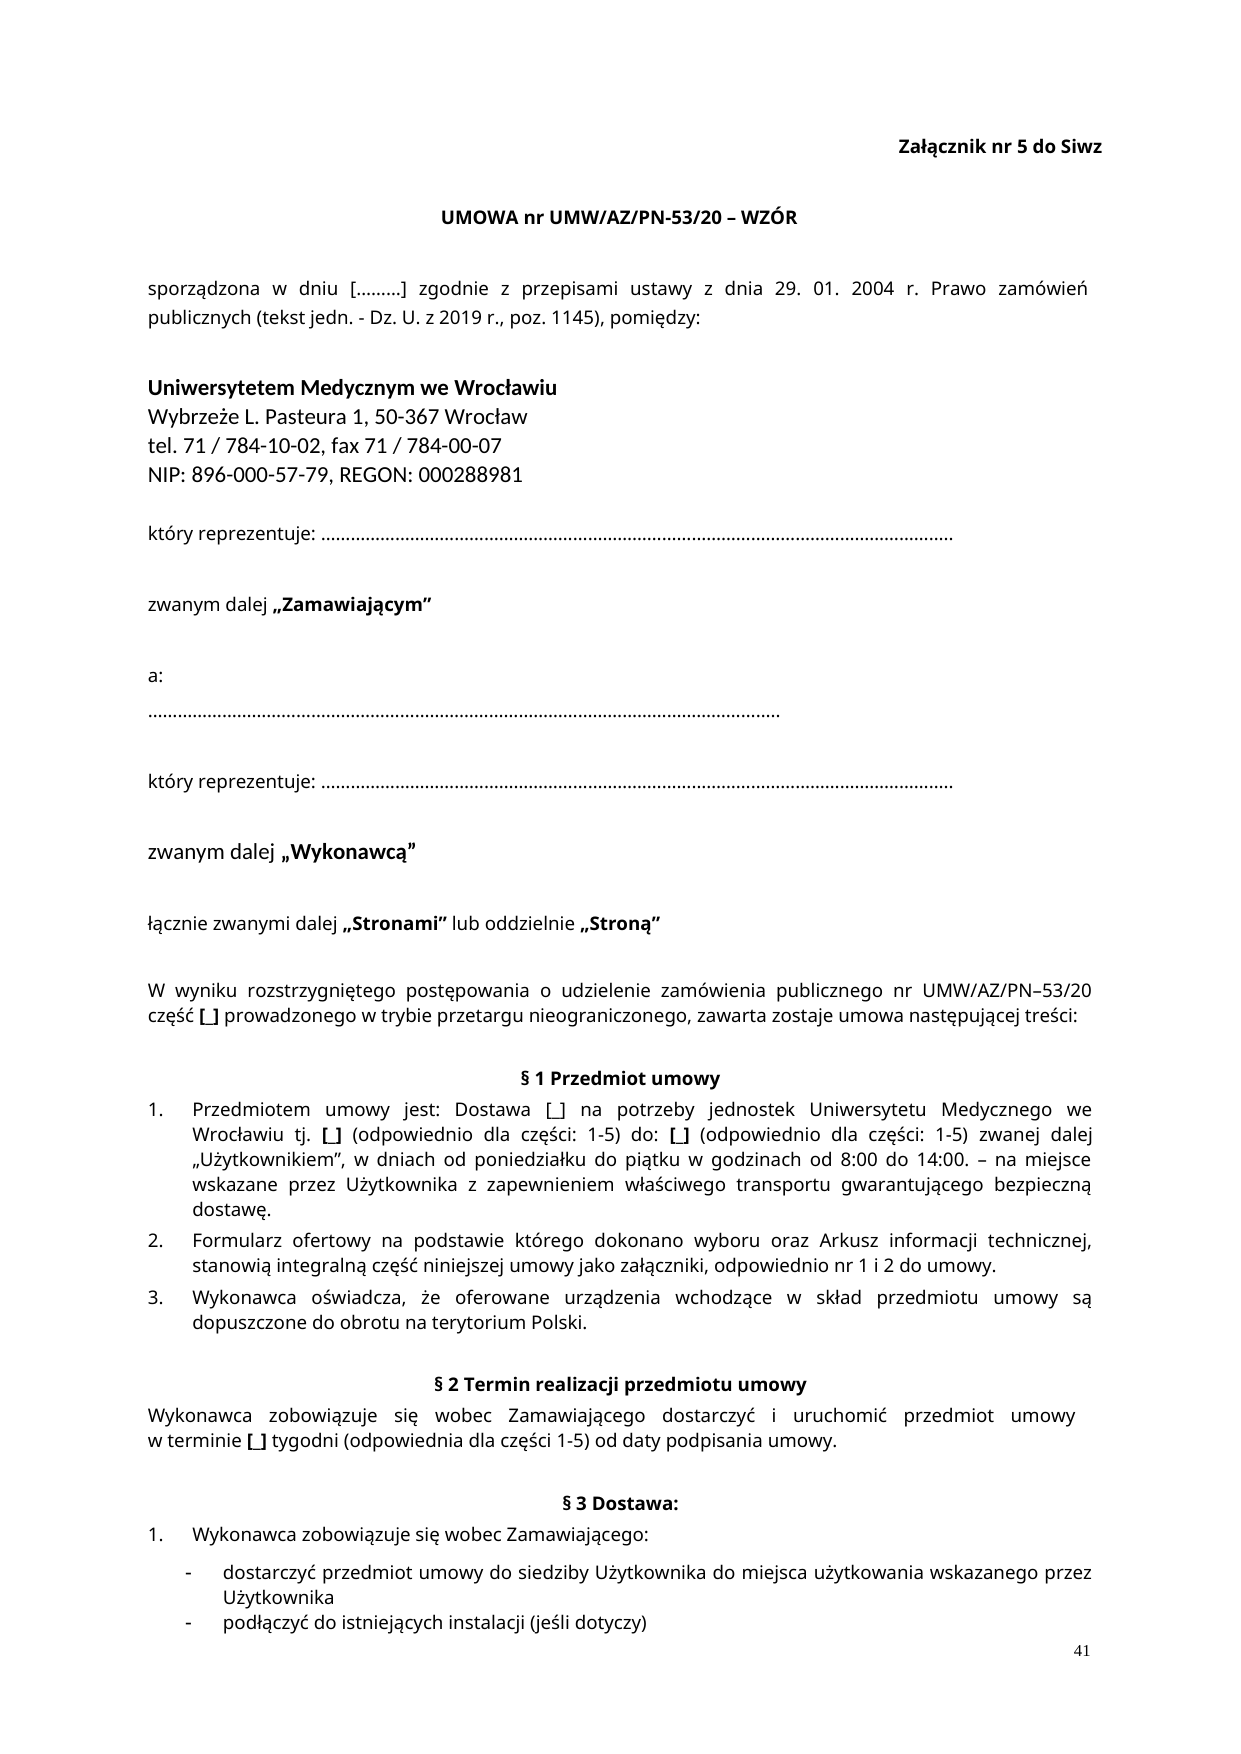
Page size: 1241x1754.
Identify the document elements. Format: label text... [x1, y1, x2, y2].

text łącznie zwanymi dalej „Stronami” lub oddzielnie „Stroną” [148, 907, 1120, 936]
text tel. 71 / 784-10-02, fax 71 / 784-00-07 [148, 430, 1090, 459]
text § 2 Termin realizacji przedmiotu umowy [148, 1372, 1093, 1397]
list dostarczyć przedmiot umowy do siedziby Użytkownika do miejsca użytkowania wskazanego przez Użytkownika [185, 1559, 1093, 1609]
text § 3 Dostawa: [148, 1490, 1093, 1515]
text który reprezentuje: ……………………………………………………………………………………………………………….. [148, 517, 1120, 547]
text NIP: 896-000-57-79, REGON: 000288981 [148, 459, 1090, 517]
text W wyniku rozstrzygniętego postępowania o udzielenie zamówienia publicznego nr UMW/AZ/PN–53/20 część [_] prowadzonego w trybie przetargu nieograniczonego, zawarta zostaje umowa następującej treści: [148, 978, 1093, 1028]
list Przedmiotem umowy jest: Dostawa [_] na potrzeby jednostek Uniwersytetu Medycznego we Wrocławiu tj. [_] (odpowiednio dla części: 1-5) do: [_] (odpowiednio dla części: 1-5) zwanej dalej „Użytkownikiem”, w dniach od poniedziałku do piątku w godzinach od 8:00 do 14:00. – na miejsce wskazane przez Użytkownika z zapewnieniem właściwego transportu gwarantującego bezpieczną dostawę. [148, 1097, 1093, 1222]
text Wykonawca zobowiązuje się wobec Zamawiającego dostarczyć i uruchomić przedmiot umowy w terminie [_] tygodni (odpowiednia dla części 1-5) od daty podpisania umowy. [148, 1403, 1093, 1453]
text który reprezentuje: ……………………………………………………………………………………………………………….. [148, 765, 1120, 794]
text ……………………………………………………………………………………………………………….. [148, 694, 1120, 724]
list podłączyć do istniejących instalacji (jeśli dotyczy) [185, 1609, 1093, 1634]
list Wykonawca oświadcza, że oferowane urządzenia wchodzące w skład przedmiotu umowy są dopuszczone do obrotu na terytorium Polski. [148, 1284, 1093, 1334]
subtitle Załącznik nr 5 do Siwz [148, 130, 1102, 159]
list Formularz ofertowy na podstawie którego dokonano wyboru oraz Arkusz informacji technicznej, stanowią integralną część niniejszej umowy jako załączniki, odpowiednio nr 1 i 2 do umowy. [148, 1228, 1093, 1278]
text UMOWA nr UMW/AZ/PN-53/20 – WZÓR [148, 201, 1090, 230]
text zwanym dalej „Zamawiającym” [148, 588, 1120, 617]
text Wybrzeże L. Pasteura 1, 50-367 Wrocław [148, 401, 1090, 430]
text Uniwersytetem Medycznym we Wrocławiu [148, 372, 1090, 401]
text zwanym dalej „Wykonawcą” [148, 836, 1090, 865]
text a: [148, 659, 1120, 688]
text § 1 Przedmiot umowy [148, 1065, 1093, 1090]
list Wykonawca zobowiązuje się wobec Zamawiającego: [148, 1522, 1093, 1547]
text sporządzona w dniu [………] zgodnie z przepisami ustawy z dnia 29. 01. 2004 r. Prawo zamówień publicznych (tekst jedn. - Dz. U. z 2019 r., poz. 1145), pomiędzy: [148, 272, 1090, 330]
